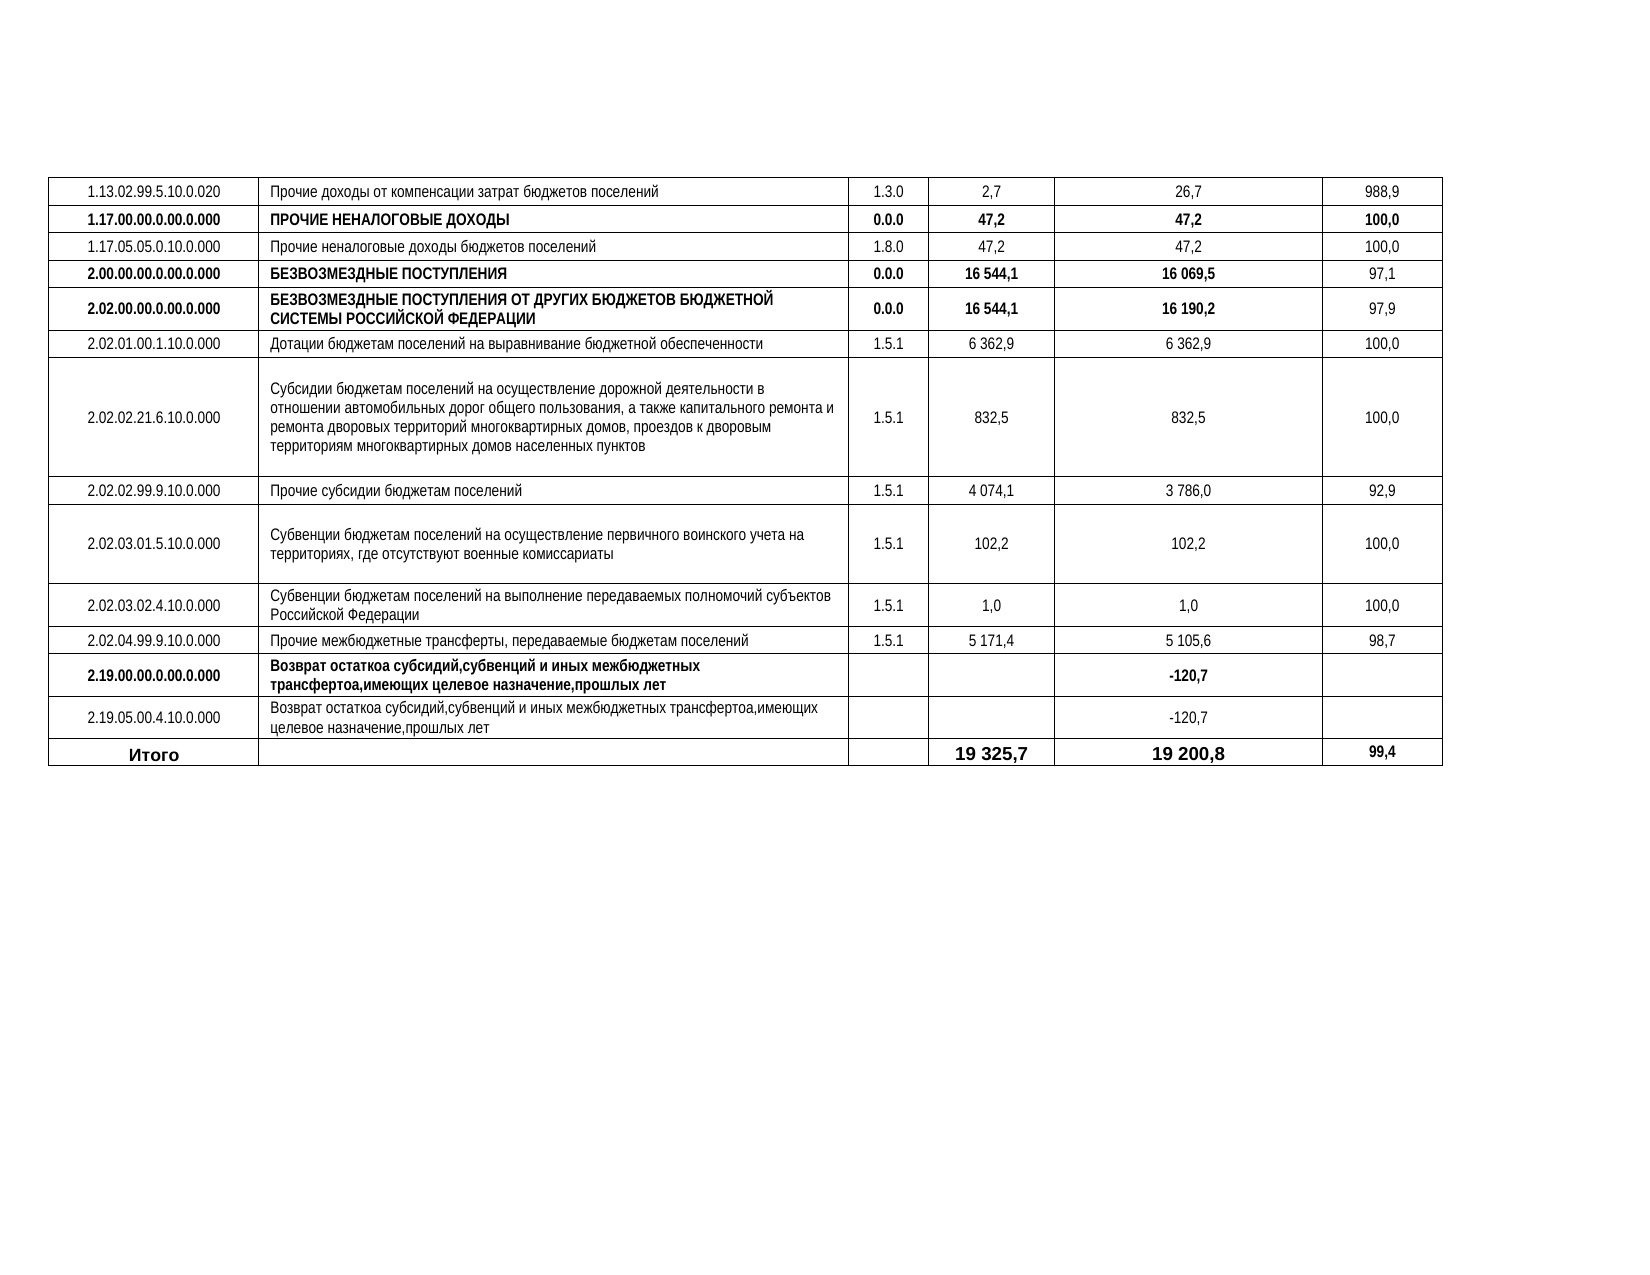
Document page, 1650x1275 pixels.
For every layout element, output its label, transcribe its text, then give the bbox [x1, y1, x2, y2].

table_cell 16 069,5 [1055, 261, 1322, 287]
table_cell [259, 178, 848, 205]
table_cell 1.17.05.05.0.10.0.000 [49, 233, 258, 260]
table_cell [1323, 697, 1442, 738]
table_cell 1.17.00.00.0.00.0.000 [49, 206, 258, 232]
table_cell 3 786,0 [1055, 477, 1322, 503]
table_cell ПРОЧИЕ НЕНАЛОГОВЫЕ ДОХОДЫ [259, 206, 848, 232]
table_cell 47,2 [929, 206, 1054, 232]
table_cell 97,9 [1323, 288, 1442, 330]
table_cell [259, 739, 848, 765]
table_cell 4 074,1 [929, 477, 1054, 503]
table_cell Прочие межбюджетные трансферты, передаваемые бюджетам поселений [259, 627, 848, 653]
table_cell 5 105,6 [1055, 627, 1322, 653]
table_cell 16 544,1 [929, 261, 1054, 287]
table_cell 47,2 [929, 233, 1054, 260]
table_cell 100,0 [1323, 584, 1442, 626]
table_cell 98,7 [1323, 627, 1442, 653]
table_cell Возврат остаткоа субсидий,субвенций и иных межбюджетных трансфертоа,имеющих целевое назначение,прошлых лет [259, 654, 848, 696]
table_cell Итого [49, 739, 258, 765]
table_cell 26,7 [1055, 178, 1322, 205]
table_cell [929, 697, 1054, 738]
table_cell 2,7 [929, 178, 1054, 205]
table_cell 0.0.0 [849, 206, 928, 232]
table_cell Субсидии бюджетам поселений на осуществление дорожной деятельности в отношении автомобильных дорог общего пользования, а также капитального ремонта и ремонта дворовых территорий многоквартирных домов, проездов к дворовым территориям многоквартирных домов населенных пунктов [259, 358, 848, 476]
table_cell 19 325,7 [929, 739, 1054, 765]
table_cell 1.8.0 [849, 233, 928, 260]
table_cell 2.02.03.01.5.10.0.000 [49, 505, 258, 583]
table_cell 2.02.04.99.9.10.0.000 [49, 627, 258, 653]
table_cell 100,0 [1323, 505, 1442, 583]
table_cell [849, 739, 928, 765]
table_cell 2.02.01.00.1.10.0.000 [49, 331, 258, 357]
table_cell Субвенции бюджетам поселений на выполнение передаваемых полномочий субъектов Российской Федерации [259, 584, 848, 626]
table_cell -120,7 [1055, 697, 1322, 738]
table_cell 0.0.0 [849, 261, 928, 287]
table_cell Прочие неналоговые доходы бюджетов поселений [259, 233, 848, 260]
table_cell 1,0 [929, 584, 1054, 626]
table_cell 2.00.00.00.0.00.0.000 [49, 261, 258, 287]
table_cell [1323, 654, 1442, 696]
table_cell -120,7 [1055, 654, 1322, 696]
table_cell 1,0 [1055, 584, 1322, 626]
table_cell 16 190,2 [1055, 288, 1322, 330]
table_cell 1.13.02.99.5.10.0.020 [49, 178, 258, 205]
table_cell 2.19.05.00.4.10.0.000 [49, 697, 258, 738]
table_cell 6 362,9 [929, 331, 1054, 357]
table_cell 47,2 [1055, 206, 1322, 232]
table_cell 1.5.1 [849, 584, 928, 626]
table_cell [849, 697, 928, 738]
table_cell 2.02.02.99.9.10.0.000 [49, 477, 258, 503]
table_cell 1.5.1 [849, 477, 928, 503]
table_cell 97,1 [1323, 261, 1442, 287]
table_cell Прочие субсидии бюджетам поселений [259, 477, 848, 503]
table_cell 2.02.03.02.4.10.0.000 [49, 584, 258, 626]
table_cell [849, 654, 928, 696]
table_cell БЕЗВОЗМЕЗДНЫЕ ПОСТУПЛЕНИЯ [259, 261, 848, 287]
table_cell 0.0.0 [849, 288, 928, 330]
table_cell Субвенции бюджетам поселений на осуществление первичного воинского учета на территориях, где отсутствуют военные комиссариаты [259, 505, 848, 583]
table_cell 1.5.1 [849, 358, 928, 476]
table_cell 832,5 [1055, 358, 1322, 476]
table_cell 2.02.00.00.0.00.0.000 [49, 288, 258, 330]
table_cell 988,9 [1323, 178, 1442, 205]
table_cell 16 544,1 [929, 288, 1054, 330]
table_cell 5 171,4 [929, 627, 1054, 653]
table_cell 19 200,8 [1055, 739, 1322, 765]
table_cell 100,0 [1323, 233, 1442, 260]
table_cell 92,9 [1323, 477, 1442, 503]
table_cell Дотации бюджетам поселений на выравнивание бюджетной обеспеченности [259, 331, 848, 357]
table_cell 2.19.00.00.0.00.0.000 [49, 654, 258, 696]
table_cell 100,0 [1323, 358, 1442, 476]
table_cell [929, 654, 1054, 696]
table_cell 1.3.0 [849, 178, 928, 205]
table_cell 102,2 [929, 505, 1054, 583]
table_cell 100,0 [1323, 331, 1442, 357]
table_cell 832,5 [929, 358, 1054, 476]
table_cell 47,2 [1055, 233, 1322, 260]
table_cell 99,4 [1323, 739, 1442, 765]
table_cell 2.02.02.21.6.10.0.000 [49, 358, 258, 476]
table_cell 102,2 [1055, 505, 1322, 583]
table_cell 1.5.1 [849, 505, 928, 583]
table_cell 6 362,9 [1055, 331, 1322, 357]
table_cell 1.5.1 [849, 331, 928, 357]
table_cell 1.5.1 [849, 627, 928, 653]
table_cell Возврат остаткоа субсидий,субвенций и иных межбюджетных трансфертоа,имеющих целевое назначение,прошлых лет [259, 697, 848, 738]
table_cell БЕЗВОЗМЕЗДНЫЕ ПОСТУПЛЕНИЯ ОТ ДРУГИХ БЮДЖЕТОВ БЮДЖЕТНОЙ СИСТЕМЫ РОССИЙСКОЙ ФЕДЕРАЦИИ [259, 288, 848, 330]
table_cell 100,0 [1323, 206, 1442, 232]
